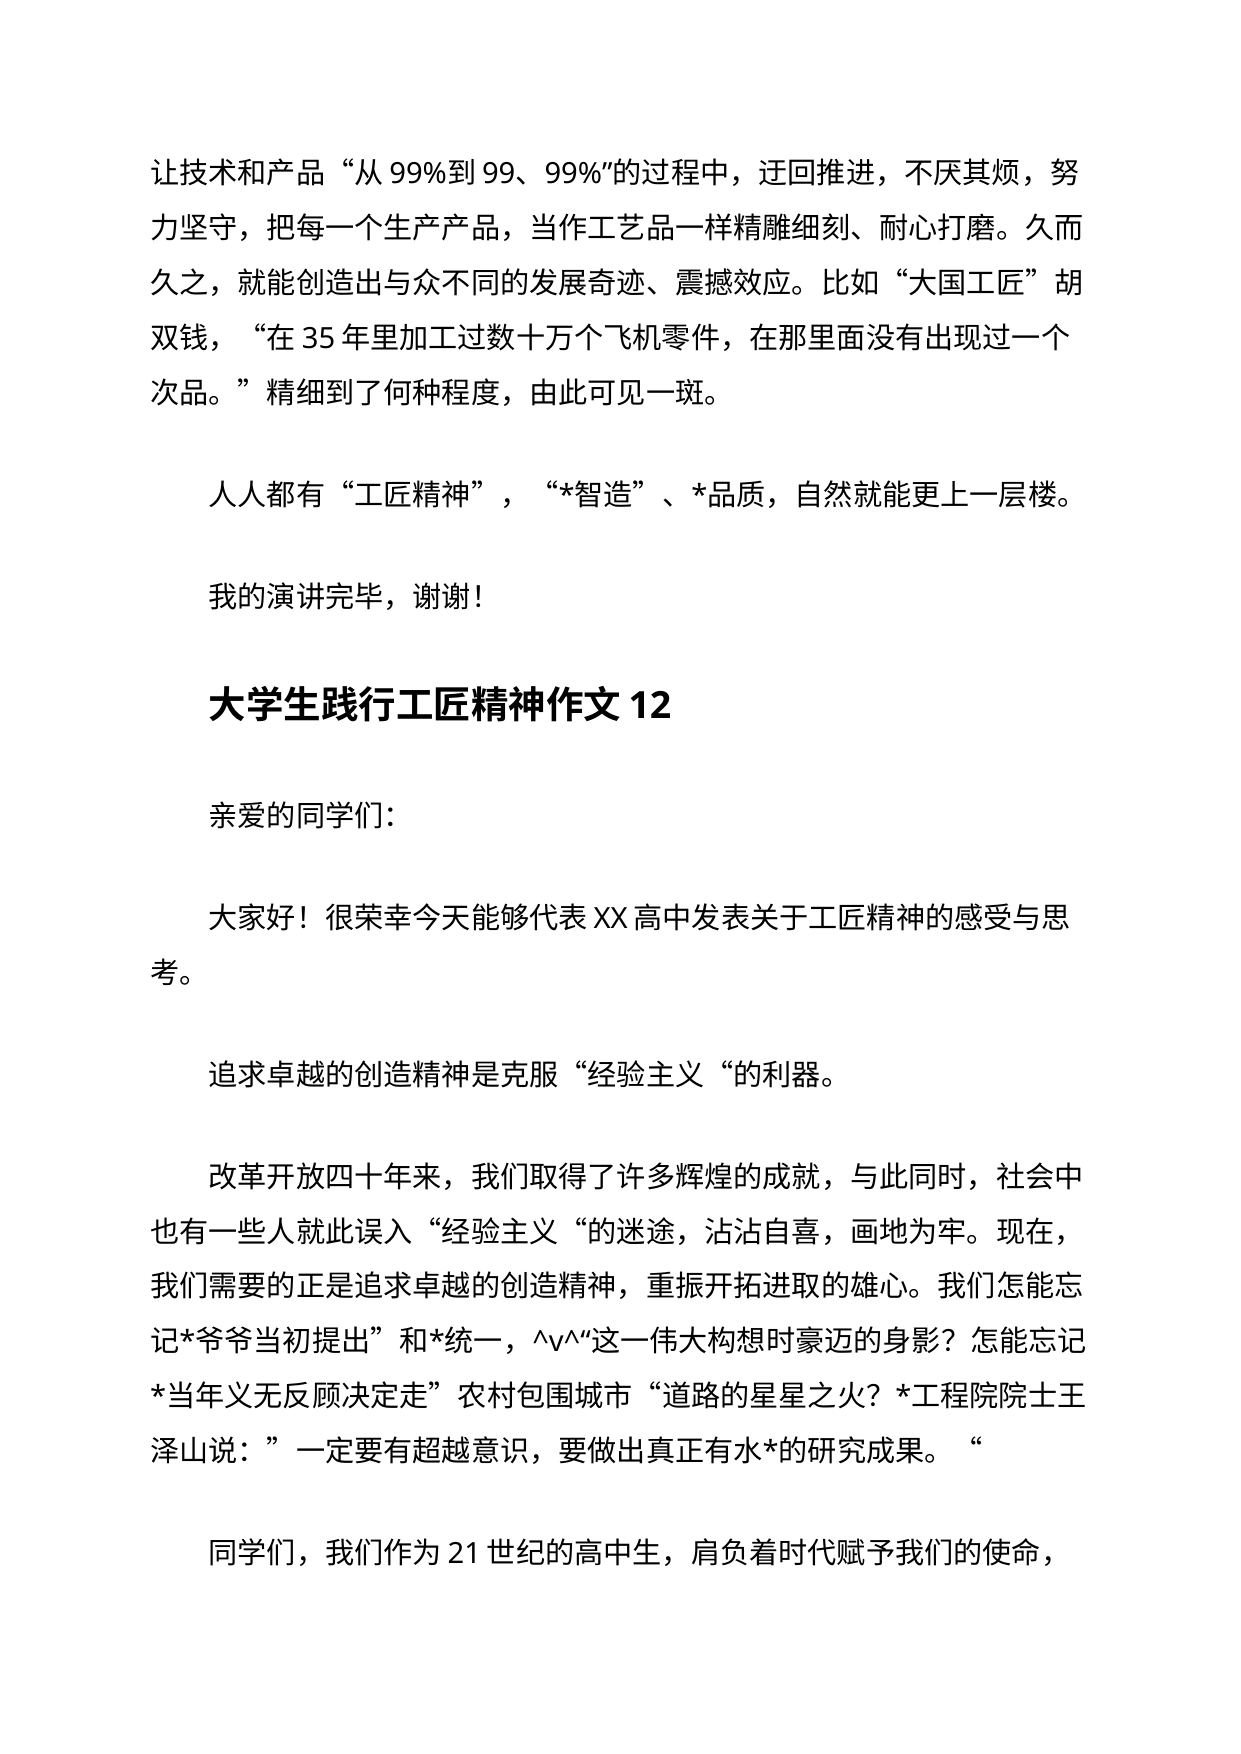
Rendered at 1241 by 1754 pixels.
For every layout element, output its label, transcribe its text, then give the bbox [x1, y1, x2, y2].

text 我的演讲完毕，谢谢！ [150, 573, 1090, 616]
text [150, 1530, 1090, 1572]
text 大家好！很荣幸今天能够代表XX高中发表关于工匠精神的感受与思考。 [150, 895, 1090, 992]
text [150, 150, 1090, 412]
text 追求卓越的创造精神是克服“经验主义“的利器。 [150, 1051, 1090, 1094]
text 人人都有“工匠精神”，“*智造”、*品质，自然就能更上一层楼。 [150, 472, 1090, 514]
text 亲爱的同学们： [150, 793, 1090, 835]
text 大学生践行工匠精神作文12 [150, 675, 1090, 730]
text 改革开放四十年来，我们取得了许多辉煌的成就，与此同时，社会中也有一些人就此误入“经验主义“的迷途，沾沾自喜，画地为牢。现在，我们需要的正是追求卓越的创造精神，重振开拓进取的雄心。我们怎能忘记*爷爷当初提出”和*统一，^v^“这一伟大构想时豪迈的身影？怎能忘记*当年义无反顾决定走”农村包围城市“道路的星星之火？*工程院院士王泽山说：”一定要有超越意识，要做出真正有水*的研究成果。“ [150, 1153, 1090, 1470]
